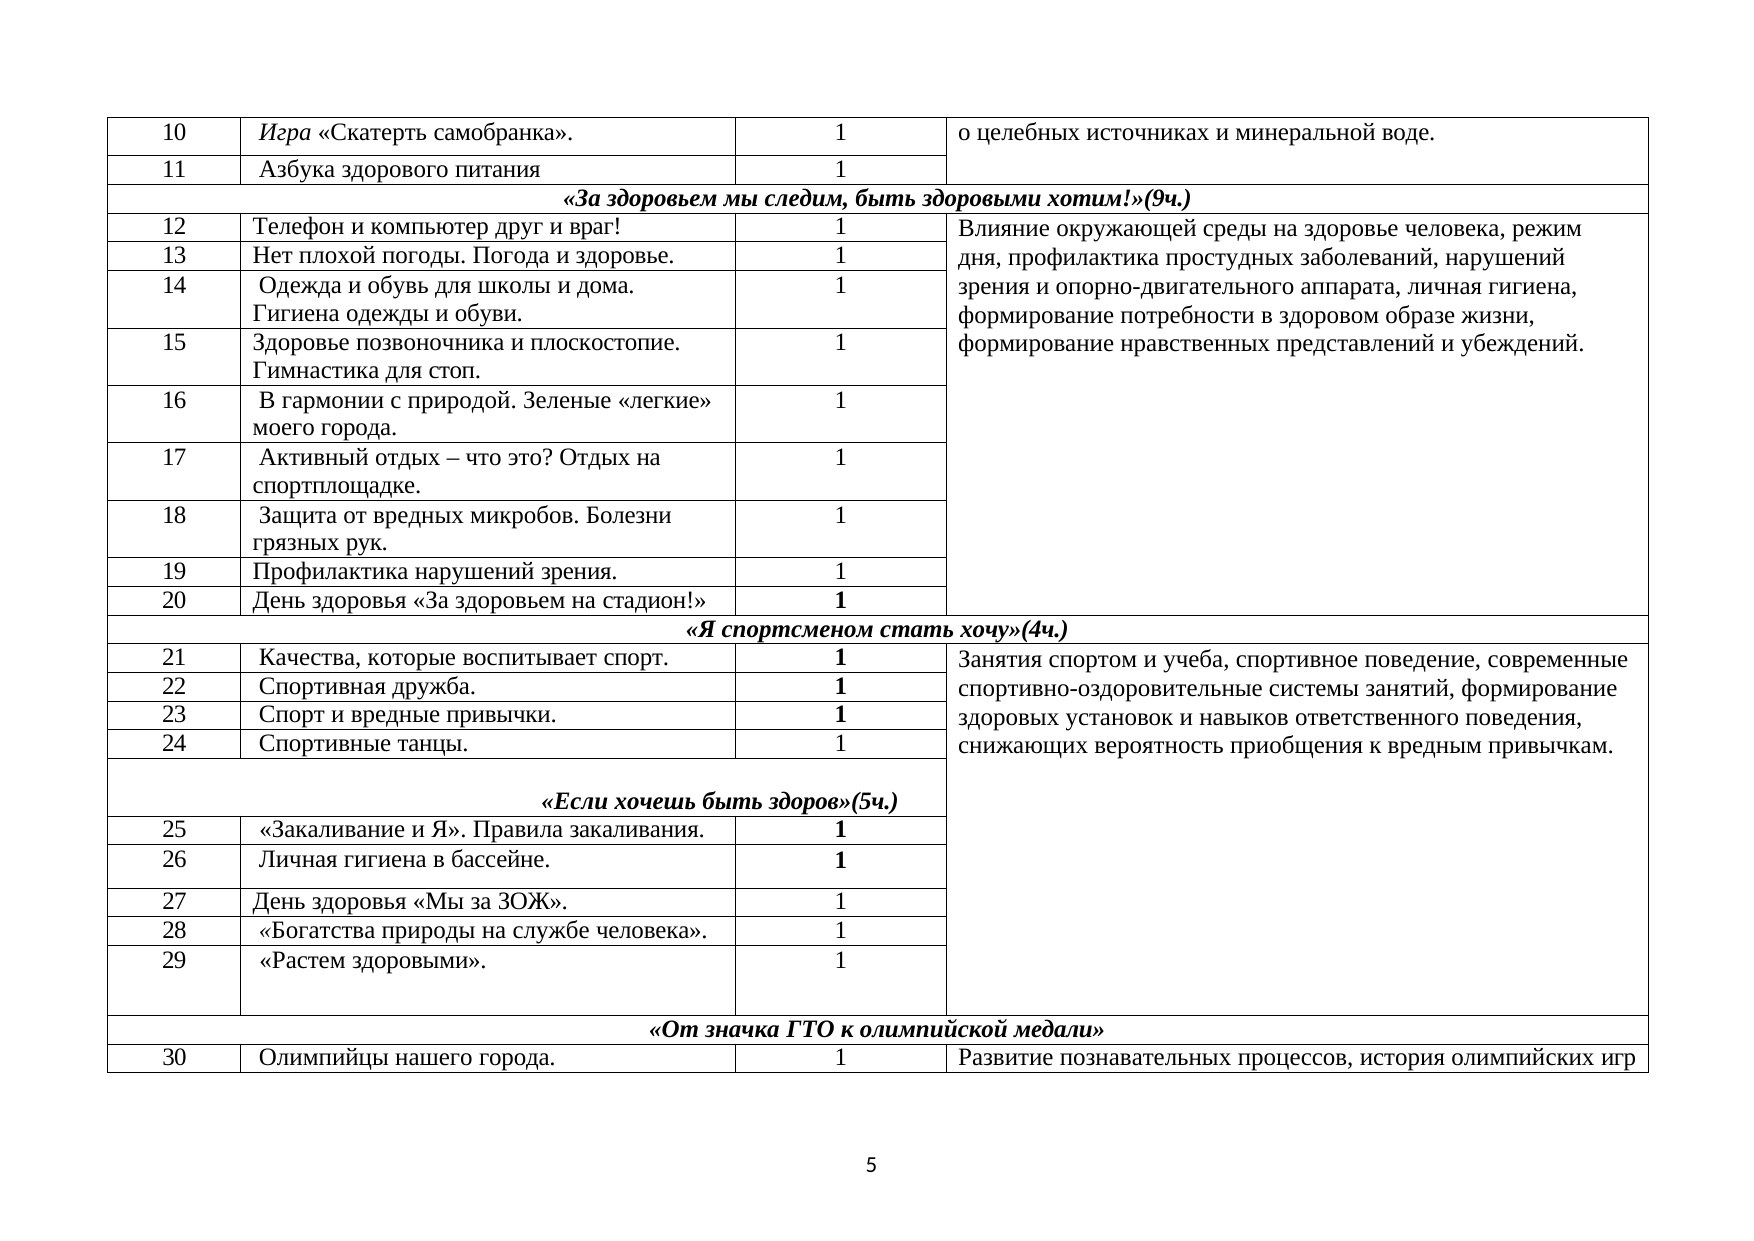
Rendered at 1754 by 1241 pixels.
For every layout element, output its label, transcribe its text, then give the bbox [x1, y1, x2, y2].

table_cell 22 [108, 673, 240, 701]
table_cell 24 [108, 730, 240, 758]
table_cell 17 [108, 443, 240, 500]
table_cell Профилактика нарушений зрения. [241, 558, 735, 586]
table_cell Защита от вредных микробов. Болезни грязных рук. [241, 501, 735, 557]
table_cell 20 [108, 587, 240, 615]
table_cell 1 [736, 817, 946, 844]
table_cell Влияние окружающей среды на здоровье человека, режим дня, профилактика простудных заболеваний, нарушений зрения и опорно-двигательного аппарата, личная гигиена, формирование потребности в здоровом образе жизни, формирование нравственных представлений и убеждений. [947, 214, 1648, 615]
table_cell 1 [736, 587, 946, 615]
table_cell День здоровья «За здоровьем на стадион!» [241, 587, 735, 615]
table_cell 1 [736, 242, 946, 270]
table_cell Спортивные танцы. [241, 730, 735, 758]
table_cell 1 [736, 702, 946, 729]
table_cell 30 [108, 1045, 240, 1072]
table_cell «Богатства природы на службе человека». [241, 917, 735, 945]
table_header 10 [108, 118, 240, 155]
table_cell Активный отдых – что это? Отдых на спортплощадке. [241, 443, 735, 500]
table_cell 1 [736, 644, 946, 672]
table_cell Азбука здорового питания [241, 156, 735, 184]
table_cell 27 [108, 889, 240, 916]
table_cell «От значка ГТО к олимпийской медали» [108, 1016, 1648, 1043]
table_cell «За здоровьем мы следим, быть здоровыми хотим!»(9ч.) [108, 185, 1648, 212]
table_cell 1 [736, 845, 946, 887]
table_cell 26 [108, 845, 240, 887]
table_cell 1 [736, 271, 946, 327]
table_cell 1 [736, 917, 946, 945]
table_cell 13 [108, 242, 240, 270]
table_cell 12 [108, 214, 240, 241]
table_cell Занятия спортом и учеба, спортивное поведение, современные спортивно-оздоровительные системы занятий, формирование здоровых установок и навыков ответственного поведения, снижающих вероятность приобщения к вредным привычкам. [947, 644, 1648, 1015]
table_cell 1 [736, 889, 946, 916]
table_cell «Я спортсменом стать хочу»(4ч.) [108, 616, 1648, 643]
table_cell 16 [108, 386, 240, 442]
table_header о целебных источниках и минеральной воде. [947, 118, 1648, 184]
table_header Игра «Скатерть самобранка». [241, 118, 735, 155]
table_cell 29 [108, 946, 240, 1015]
table_cell 1 [736, 501, 946, 557]
table_cell Олимпийцы нашего города. [241, 1045, 735, 1072]
table_cell В гармонии с природой. Зеленые «легкие» моего города. [241, 386, 735, 442]
table_cell 1 [736, 329, 946, 385]
table_cell Телефон и компьютер друг и враг! [241, 214, 735, 241]
table_cell «Закаливание и Я». Правила закаливания. [241, 817, 735, 844]
table_cell 28 [108, 917, 240, 945]
table_cell «Растем здоровыми». [241, 946, 735, 1015]
table_cell 1 [736, 1045, 946, 1072]
table_cell 21 [108, 644, 240, 672]
table_cell 15 [108, 329, 240, 385]
table_cell 18 [108, 501, 240, 557]
table_cell Качества, которые воспитывает спорт. [241, 644, 735, 672]
table_header 1 [736, 118, 946, 155]
table_cell 1 [736, 946, 946, 1015]
table_cell 1 [736, 730, 946, 758]
table_cell Спортивная дружба. [241, 673, 735, 701]
table_cell 1 [736, 386, 946, 442]
table_cell 25 [108, 817, 240, 844]
table_cell 1 [736, 673, 946, 701]
table_cell Одежда и обувь для школы и дома. Гигиена одежды и обуви. [241, 271, 735, 327]
table_cell Личная гигиена в бассейне. [241, 845, 735, 887]
table_cell Здоровье позвоночника и плоскостопие. Гимнастика для стоп. [241, 329, 735, 385]
table_cell 1 [736, 443, 946, 500]
table_cell День здоровья «Мы за ЗОЖ». [241, 889, 735, 916]
table_cell 19 [108, 558, 240, 586]
table_cell Нет плохой погоды. Погода и здоровье. [241, 242, 735, 270]
table_cell 14 [108, 271, 240, 327]
table_cell 11 [108, 156, 240, 184]
table_cell Спорт и вредные привычки. [241, 702, 735, 729]
table_cell 1 [736, 214, 946, 241]
table_cell «Если хочешь быть здоров»(5ч.) [108, 759, 946, 816]
table_cell Развитие познавательных процессов, история олимпийских игр [947, 1045, 1648, 1072]
table_cell 1 [736, 558, 946, 586]
table_cell 1 [736, 156, 946, 184]
table_cell 23 [108, 702, 240, 729]
